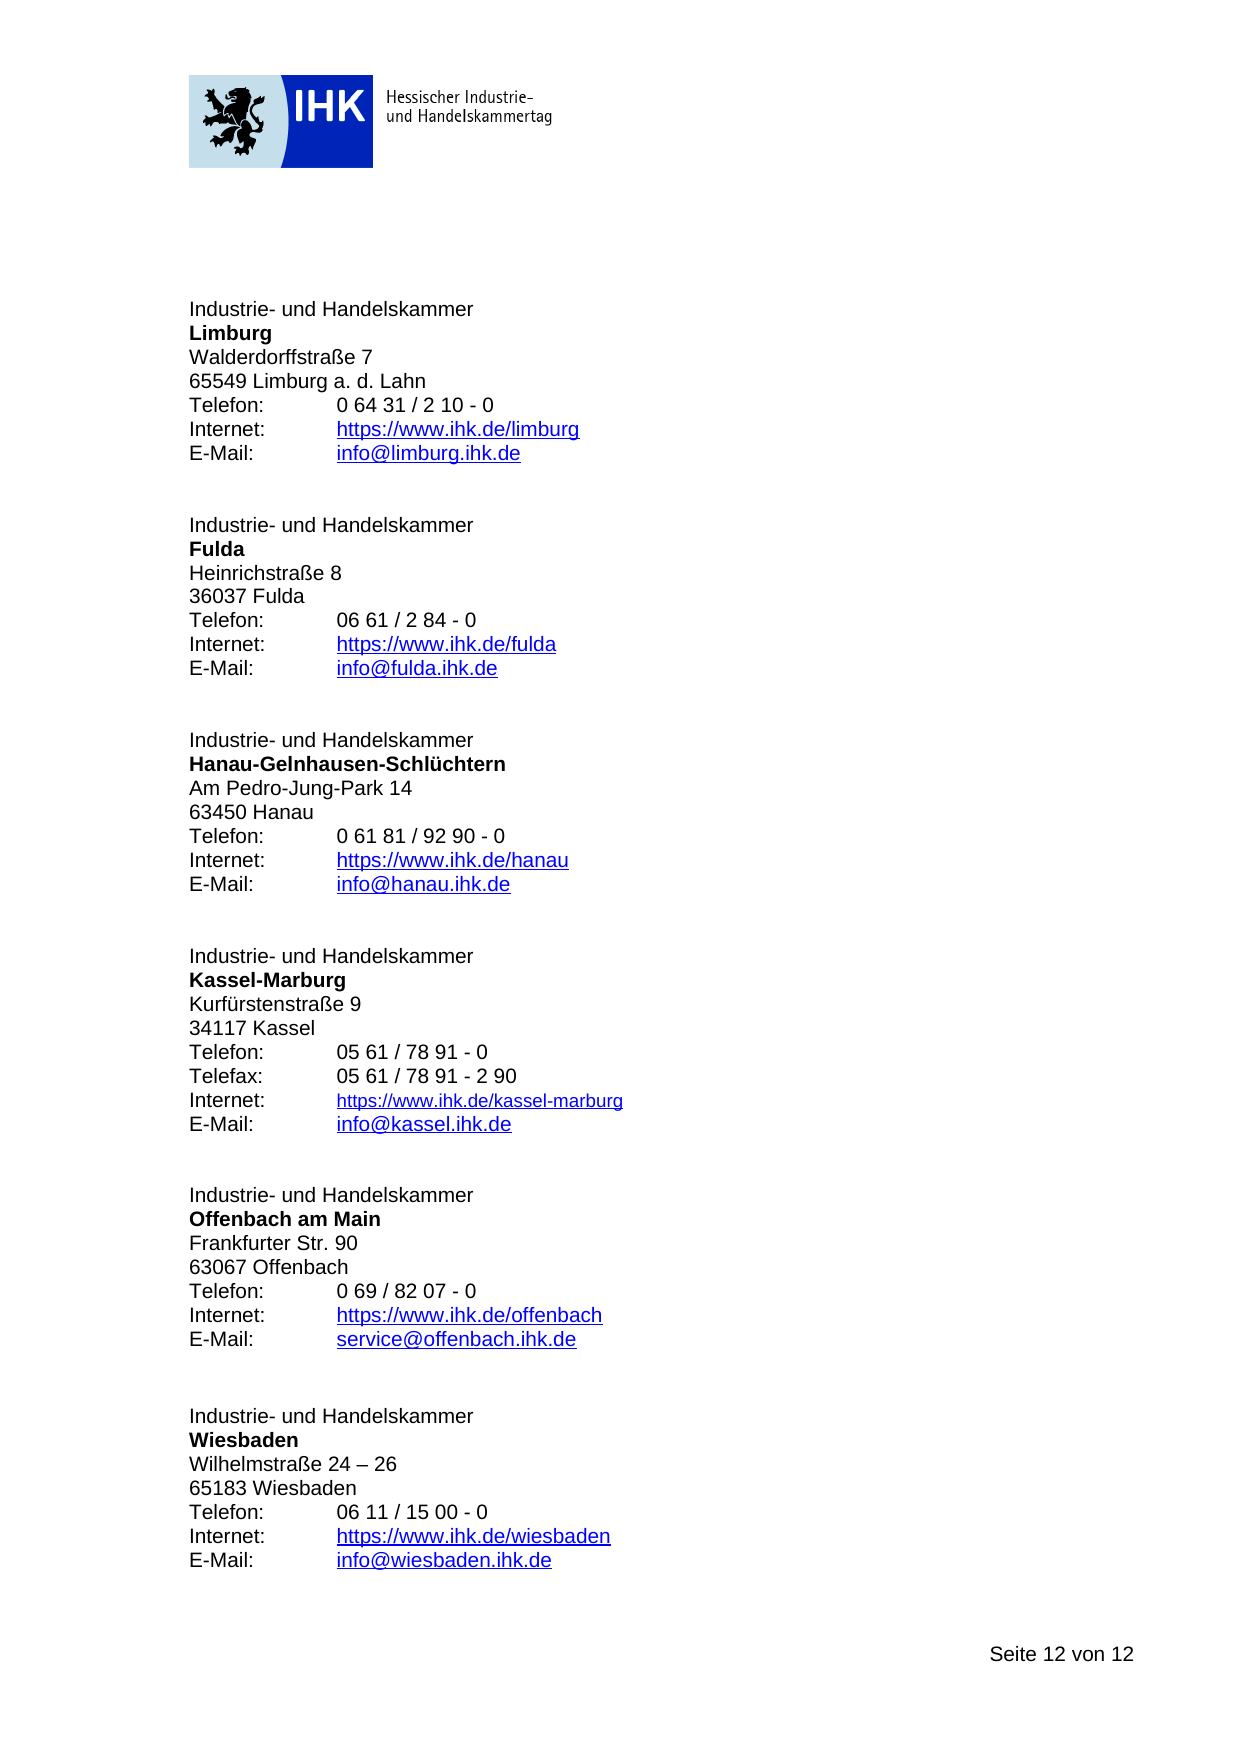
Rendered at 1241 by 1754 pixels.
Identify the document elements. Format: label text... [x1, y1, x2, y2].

text Telefon: 06 11 / 15 00 - 0 [189, 1499, 1134, 1523]
text E-Mail: service@offenbach.ihk.de [189, 1327, 1134, 1351]
text 65549 Limburg a. d. Lahn [189, 369, 1134, 393]
text E-Mail: info@wiesbaden.ihk.de [189, 1547, 1134, 1571]
text Telefon: 06 61 / 2 84 - 0 [189, 608, 1134, 632]
text Limburg [189, 321, 1134, 345]
text Frankfurter Str. 90 [189, 1231, 1134, 1255]
text Internet: https://www.ihk.de/offenbach [189, 1303, 1134, 1327]
text Telefon: 05 61 / 78 91 - 0 [189, 1039, 1134, 1063]
text Kurfürstenstraße 9 [189, 992, 1134, 1016]
text Wilhelmstraße 24 – 26 [189, 1452, 1134, 1476]
text Offenbach am Main [189, 1207, 1134, 1231]
picture [188, 75, 557, 168]
text Internet: https://www.ihk.de/fulda [189, 632, 1134, 656]
text Wiesbaden [189, 1428, 1134, 1452]
text Heinrichstraße 8 [189, 560, 1134, 584]
text Kassel-Marburg [189, 968, 1134, 992]
text Industrie- und Handelskammer [189, 944, 1134, 968]
text Internet: https://www.ihk.de/hanau [189, 848, 1134, 872]
text E-Mail: info@kassel.ihk.de [189, 1111, 1134, 1135]
text Fulda [189, 536, 1134, 560]
text Industrie- und Handelskammer [189, 1404, 1134, 1428]
text Industrie- und Handelskammer [189, 512, 1134, 536]
text Industrie- und Handelskammer [189, 1183, 1134, 1207]
text E-Mail: info@hanau.ihk.de [189, 872, 1134, 896]
text Telefon: 0 69 / 82 07 - 0 [189, 1279, 1134, 1303]
text Industrie- und Handelskammer [189, 728, 1134, 752]
text Telefon: 0 61 81 / 92 90 - 0 [189, 824, 1134, 848]
text Am Pedro-Jung-Park 14 [189, 776, 1134, 800]
text Walderdorffstraße 7 [189, 345, 1134, 369]
text Telefax: 05 61 / 78 91 - 2 90 [189, 1063, 1134, 1087]
text Telefon: 0 64 31 / 2 10 - 0 [189, 393, 1134, 417]
text E-Mail: info@fulda.ihk.de [189, 656, 1134, 680]
text Internet: https://www.ihk.de/kassel-marburg [189, 1087, 1134, 1111]
text 36037 Fulda [189, 584, 1134, 608]
text Industrie- und Handelskammer [189, 297, 1134, 321]
text 63067 Offenbach [189, 1255, 1134, 1279]
text Internet: https://www.ihk.de/limburg [189, 417, 1134, 441]
text E-Mail: info@limburg.ihk.de [189, 441, 1134, 464]
text Hanau-Gelnhausen-Schlüchtern [189, 752, 1134, 776]
text 34117 Kassel [189, 1016, 1134, 1039]
text Internet: https://www.ihk.de/wiesbaden [189, 1523, 1134, 1547]
text 65183 Wiesbaden [189, 1476, 1134, 1499]
text 63450 Hanau [189, 800, 1134, 824]
